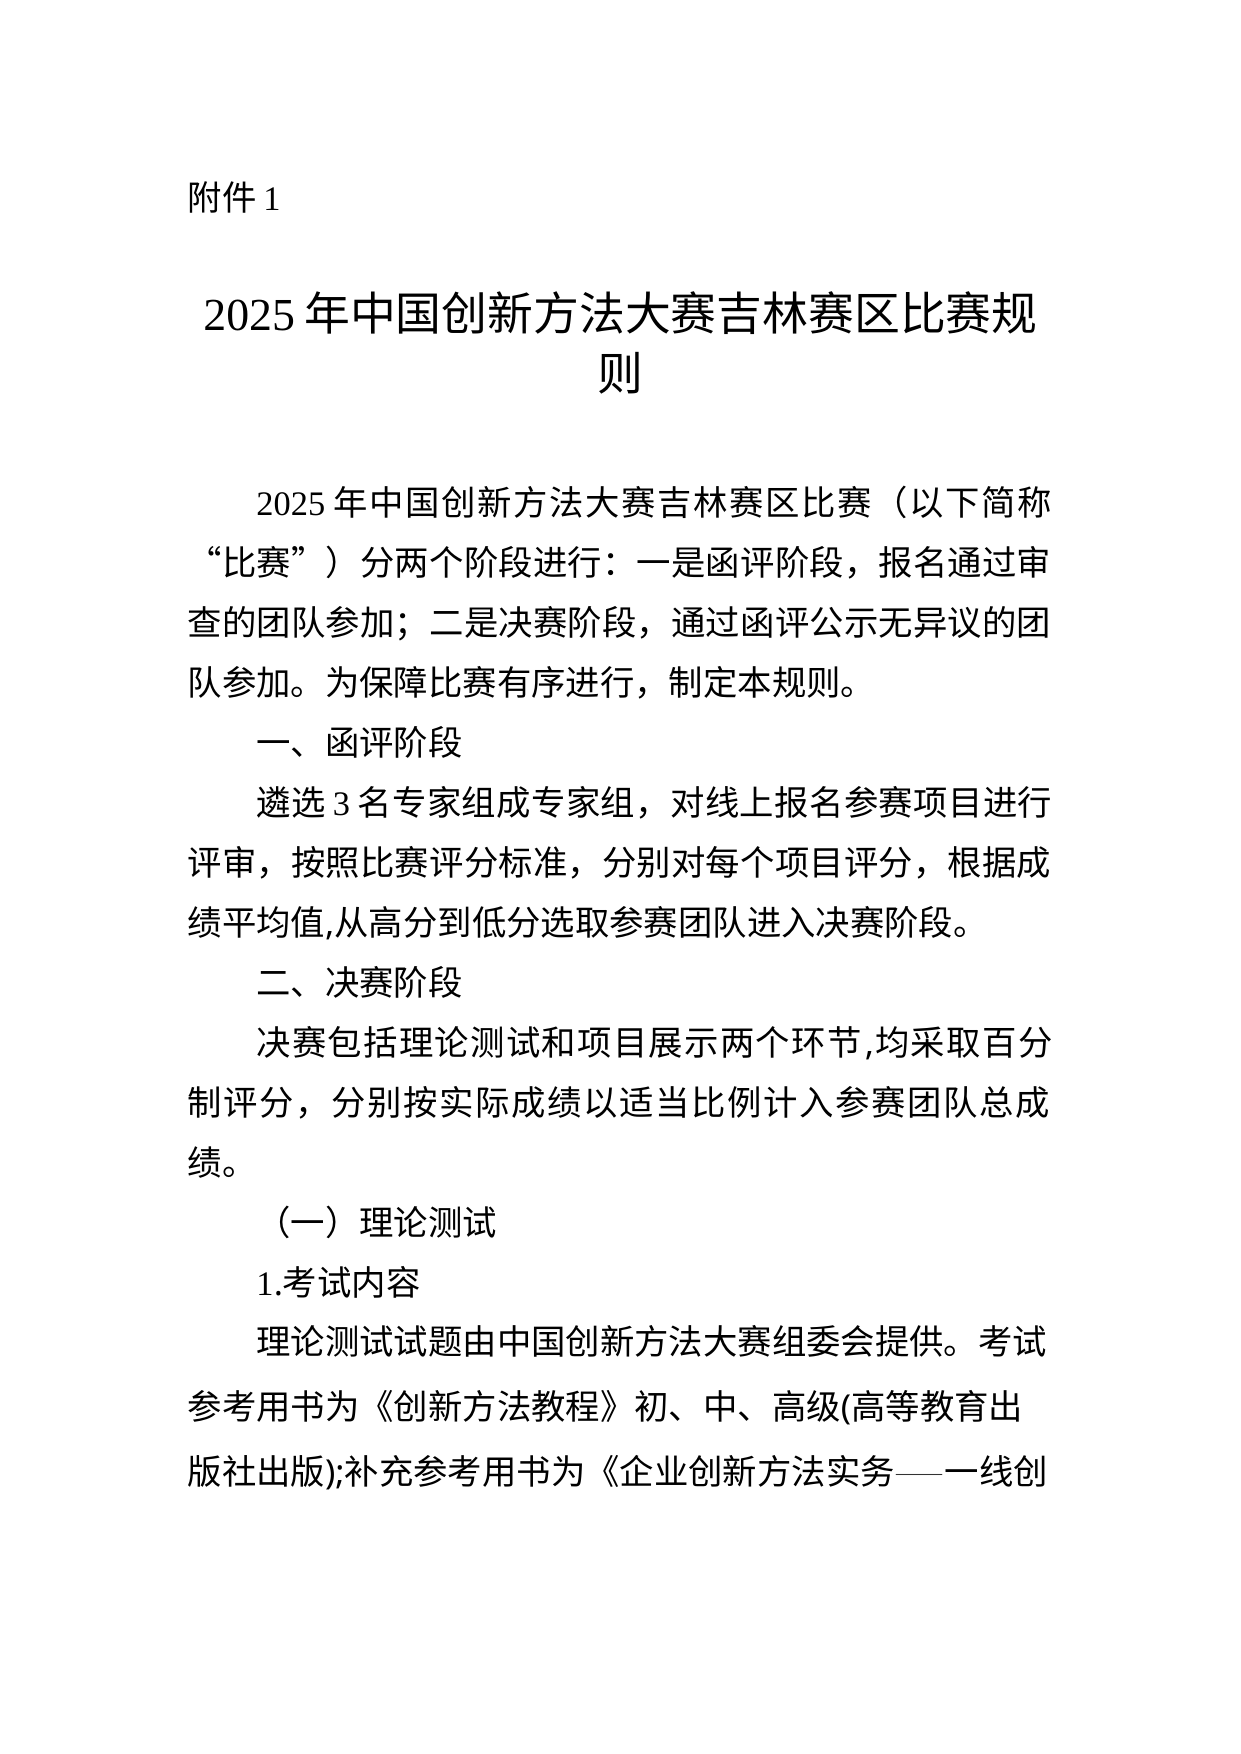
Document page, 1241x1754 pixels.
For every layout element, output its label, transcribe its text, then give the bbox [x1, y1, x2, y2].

text 1.考试内容 [187, 1247, 1053, 1307]
text 一、函评阶段 [187, 707, 1053, 767]
text 2025年中国创新方法大赛吉林赛区比赛规则 [187, 282, 1053, 402]
text 二、决赛阶段 [187, 947, 1053, 1007]
text 附件1 [187, 162, 1053, 222]
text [187, 1307, 1053, 1502]
text （一）理论测试 [187, 1187, 1053, 1247]
text 2025年中国创新方法大赛吉林赛区比赛（以下简称“比赛”）分两个阶段进行：一是函评阶段，报名通过审查的团队参加；二是决赛阶段，通过函评公示无异议的团队参加。为保障比赛有序进行，制定本规则。 [187, 467, 1053, 707]
text 遴选3名专家组成专家组，对线上报名参赛项目进行评审，按照比赛评分标准，分别对每个项目评分，根据成绩平均值,从高分到低分选取参赛团队进入决赛阶段。 [187, 767, 1053, 947]
text 决赛包括理论测试和项目展示两个环节,均采取百分制评分，分别按实际成绩以适当比例计入参赛团队总成绩。 [187, 1007, 1053, 1187]
